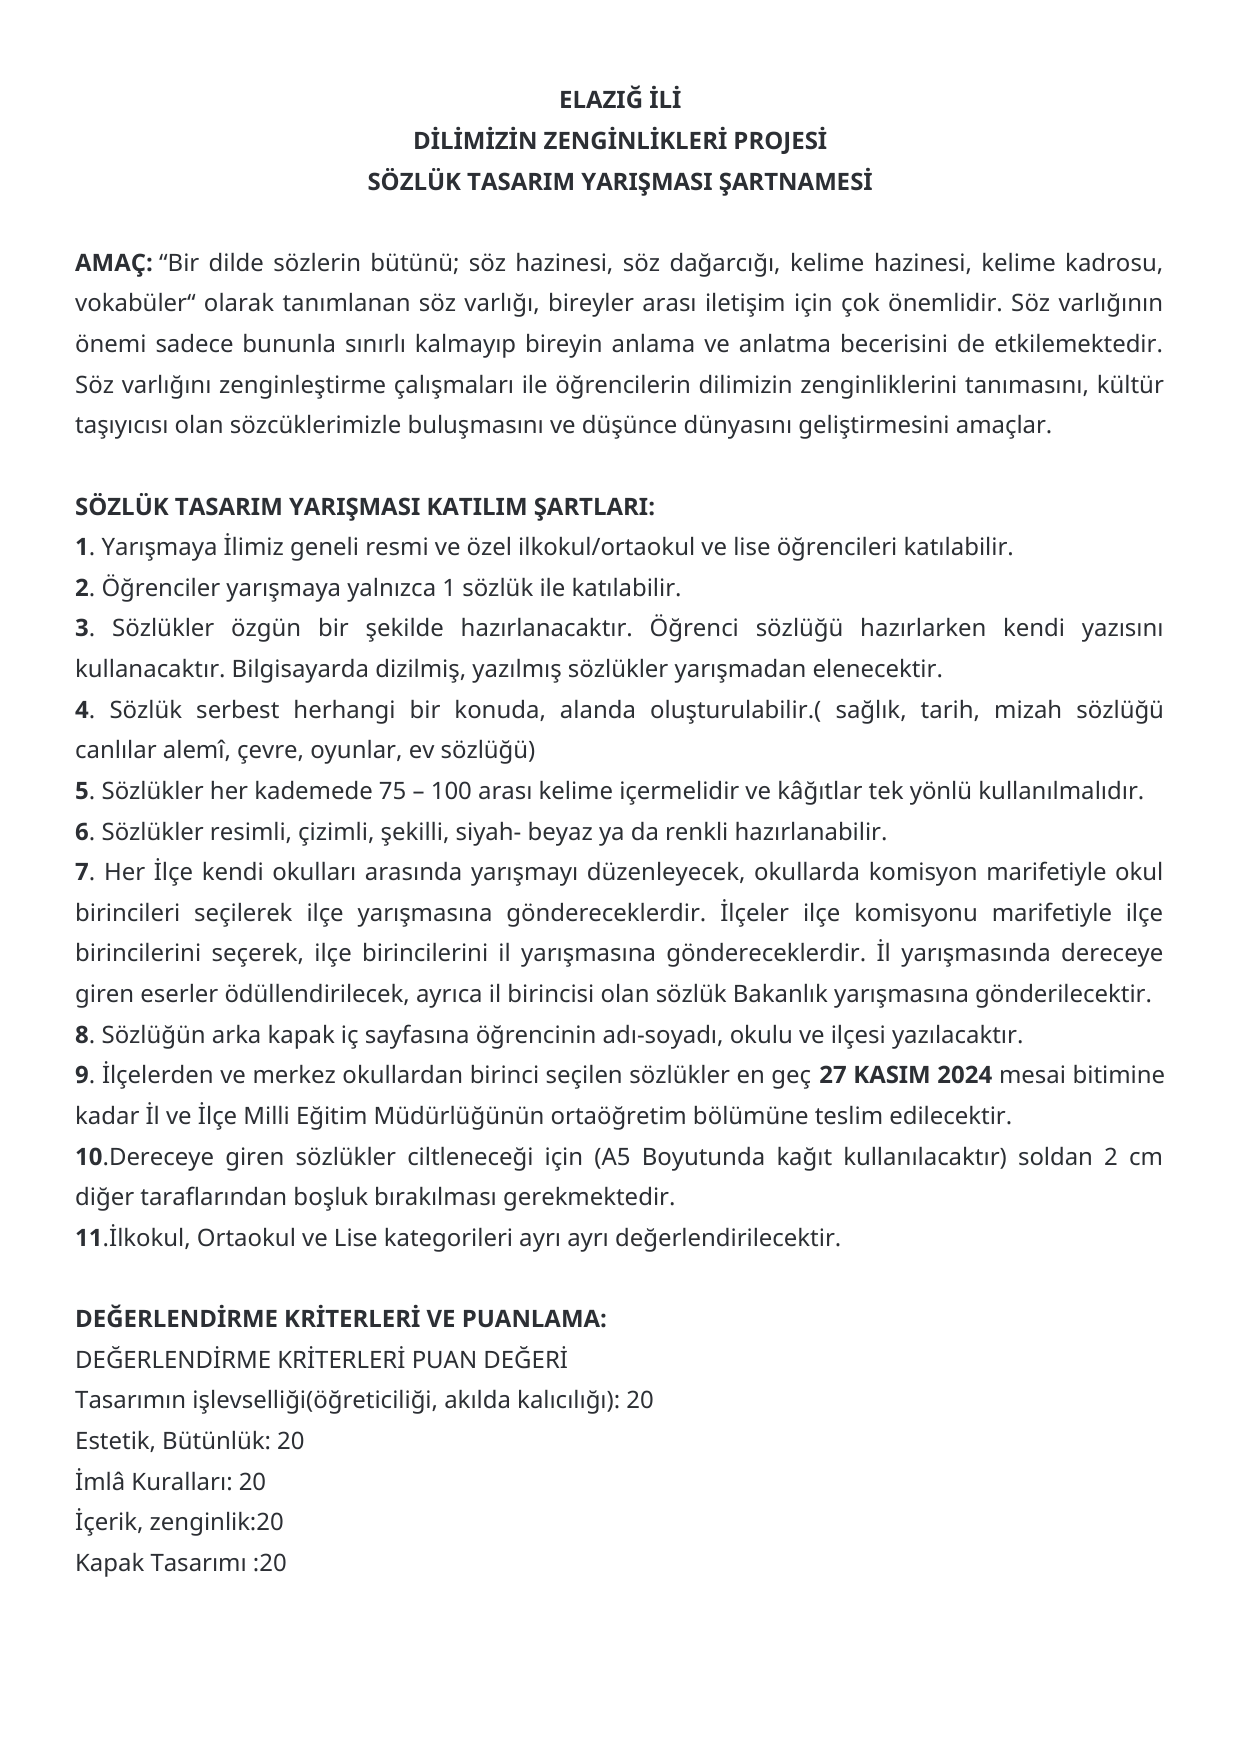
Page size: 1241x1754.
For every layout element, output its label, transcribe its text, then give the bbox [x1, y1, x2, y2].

text SÖZLÜK TASARIM YARIŞMASI ŞARTNAMESİ [75, 156, 1165, 197]
text DEĞERLENDİRME KRİTERLERİ PUAN DEĞERİ [75, 1334, 1165, 1375]
text İmlâ Kuralları: 20 [75, 1456, 1165, 1497]
text SÖZLÜK TASARIM YARIŞMASI KATILIM ŞARTLARI: [75, 481, 1165, 522]
text 4. Sözlük serbest herhangi bir konuda, alanda oluşturulabilir.( sağlık, tarih, mizah sözlüğü canlılar alemî, çevre, oyunlar, ev sözlüğü) [75, 684, 1165, 766]
text 3. Sözlükler özgün bir şekilde hazırlanacaktır. Öğrenci sözlüğü hazırlarken kendi yazısını kullanacaktır. Bilgisayarda dizilmiş, yazılmış sözlükler yarışmadan elenecektir. [75, 603, 1165, 684]
text 5. Sözlükler her kademede 75 – 100 arası kelime içermelidir ve kâğıtlar tek yönlü kullanılmalıdır. [75, 766, 1165, 806]
text ELAZIĞ İLİ [75, 75, 1165, 116]
text Tasarımın işlevselliği(öğreticiliği, akılda kalıcılığı): 20 [75, 1375, 1165, 1416]
text 7. Her İlçe kendi okulları arasında yarışmayı düzenleyecek, okullarda komisyon marifetiyle okul birincileri seçilerek ilçe yarışmasına göndereceklerdir. İlçeler ilçe komisyonu marifetiyle ilçe birincilerini seçerek, ilçe birincilerini il yarışmasına göndereceklerdir. İl yarışmasında dereceye giren eserler ödüllendirilecek, ayrıca il birincisi olan sözlük Bakanlık yarışmasına gönderilecektir. [75, 847, 1165, 1009]
text 6. Sözlükler resimli, çizimli, şekilli, siyah- beyaz ya da renkli hazırlanabilir. [75, 806, 1165, 847]
text 10.Dereceye giren sözlükler ciltleneceği için (A5 Boyutunda kağıt kullanılacaktır) soldan 2 cm diğer taraflarından boşluk bırakılması gerekmektedir. [75, 1131, 1165, 1212]
text İçerik, zenginlik:20 [75, 1497, 1165, 1537]
text 8. Sözlüğün arka kapak iç sayfasına öğrencinin adı-soyadı, okulu ve ilçesi yazılacaktır. [75, 1009, 1165, 1050]
text DİLİMİZİN ZENGİNLİKLERİ PROJESİ [75, 116, 1165, 156]
text 1. Yarışmaya İlimiz geneli resmi ve özel ilkokul/ortaokul ve lise öğrencileri katılabilir. [75, 522, 1165, 562]
text Kapak Tasarımı :20 [75, 1537, 1165, 1578]
text Estetik, Bütünlük: 20 [75, 1416, 1165, 1456]
text 2. Öğrenciler yarışmaya yalnızca 1 sözlük ile katılabilir. [75, 562, 1165, 603]
text DEĞERLENDİRME KRİTERLERİ VE PUANLAMA: [75, 1294, 1165, 1334]
text 9. İlçelerden ve merkez okullardan birinci seçilen sözlükler en geç 27 KASIM 2024 mesai bitimine kadar İl ve İlçe Milli Eğitim Müdürlüğünün ortaöğretim bölümüne teslim edilecektir. [75, 1050, 1165, 1131]
text AMAÇ: “Bir dilde sözlerin bütünü; söz hazinesi, söz dağarcığı, kelime hazinesi, kelime kadrosu, vokabüler“ olarak tanımlanan söz varlığı, bireyler arası iletişim için çok önemlidir. Söz varlığının önemi sadece bununla sınırlı kalmayıp bireyin anlama ve anlatma becerisini de etkilemektedir. Söz varlığını zenginleştirme çalışmaları ile öğrencilerin dilimizin zenginliklerini tanımasını, kültür taşıyıcısı olan sözcüklerimizle buluşmasını ve düşünce dünyasını geliştirmesini amaçlar. [75, 237, 1165, 441]
text 11.İlkokul, Ortaokul ve Lise kategorileri ayrı ayrı değerlendirilecektir. [75, 1212, 1165, 1253]
